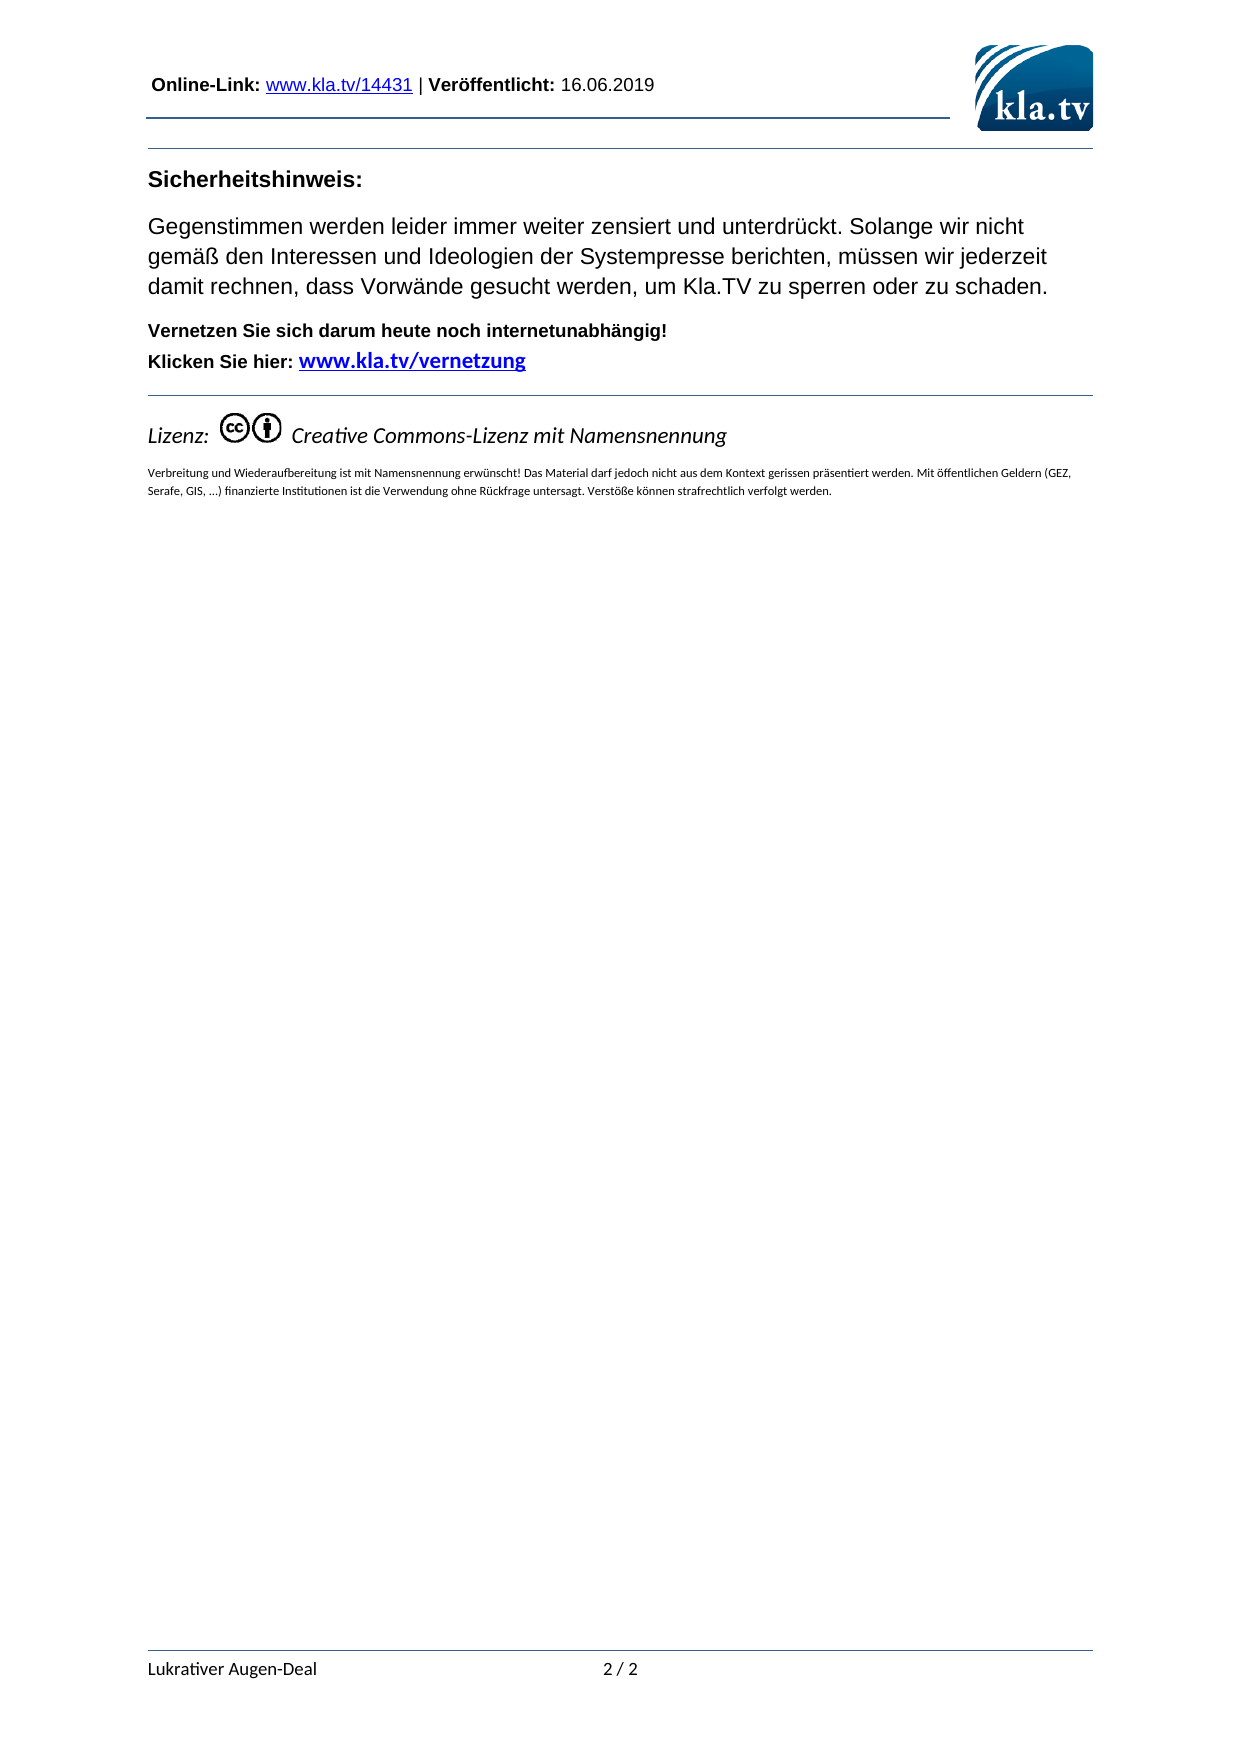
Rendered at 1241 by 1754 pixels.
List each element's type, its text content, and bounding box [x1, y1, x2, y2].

text Verbreitung und Wiederaufbereitung ist mit Namensnennung erwünscht! Das Material darf jedoch nicht aus dem Kontext gerissen präsentiert werden. Mit öffentlichen Geldern (GEZ, Serafe, GIS, ...) finanzierte Institutionen ist die Verwendung ohne Rückfrage untersagt. Verstöße können strafrechtlich verfolgt werden. [148, 465, 1093, 498]
text Sicherheitshinweis: [148, 149, 1093, 192]
text Vernetzen Sie sich darum heute noch internetunabhängig! Klicken Sie hier: www.kla.tv/vernetzung [148, 320, 1093, 374]
text Lizenz: Creative Commons-Lizenz mit Namensnennung [148, 396, 1093, 449]
text Gegenstimmen werden leider immer weiter zensiert und unterdrückt. Solange wir nicht gemäß den Interessen und Ideologien der Systempresse berichten, müssen wir jederzeit damit rechnen, dass Vorwände gesucht werden, um Kla.TV zu sperren oder zu schaden. [148, 213, 1093, 299]
